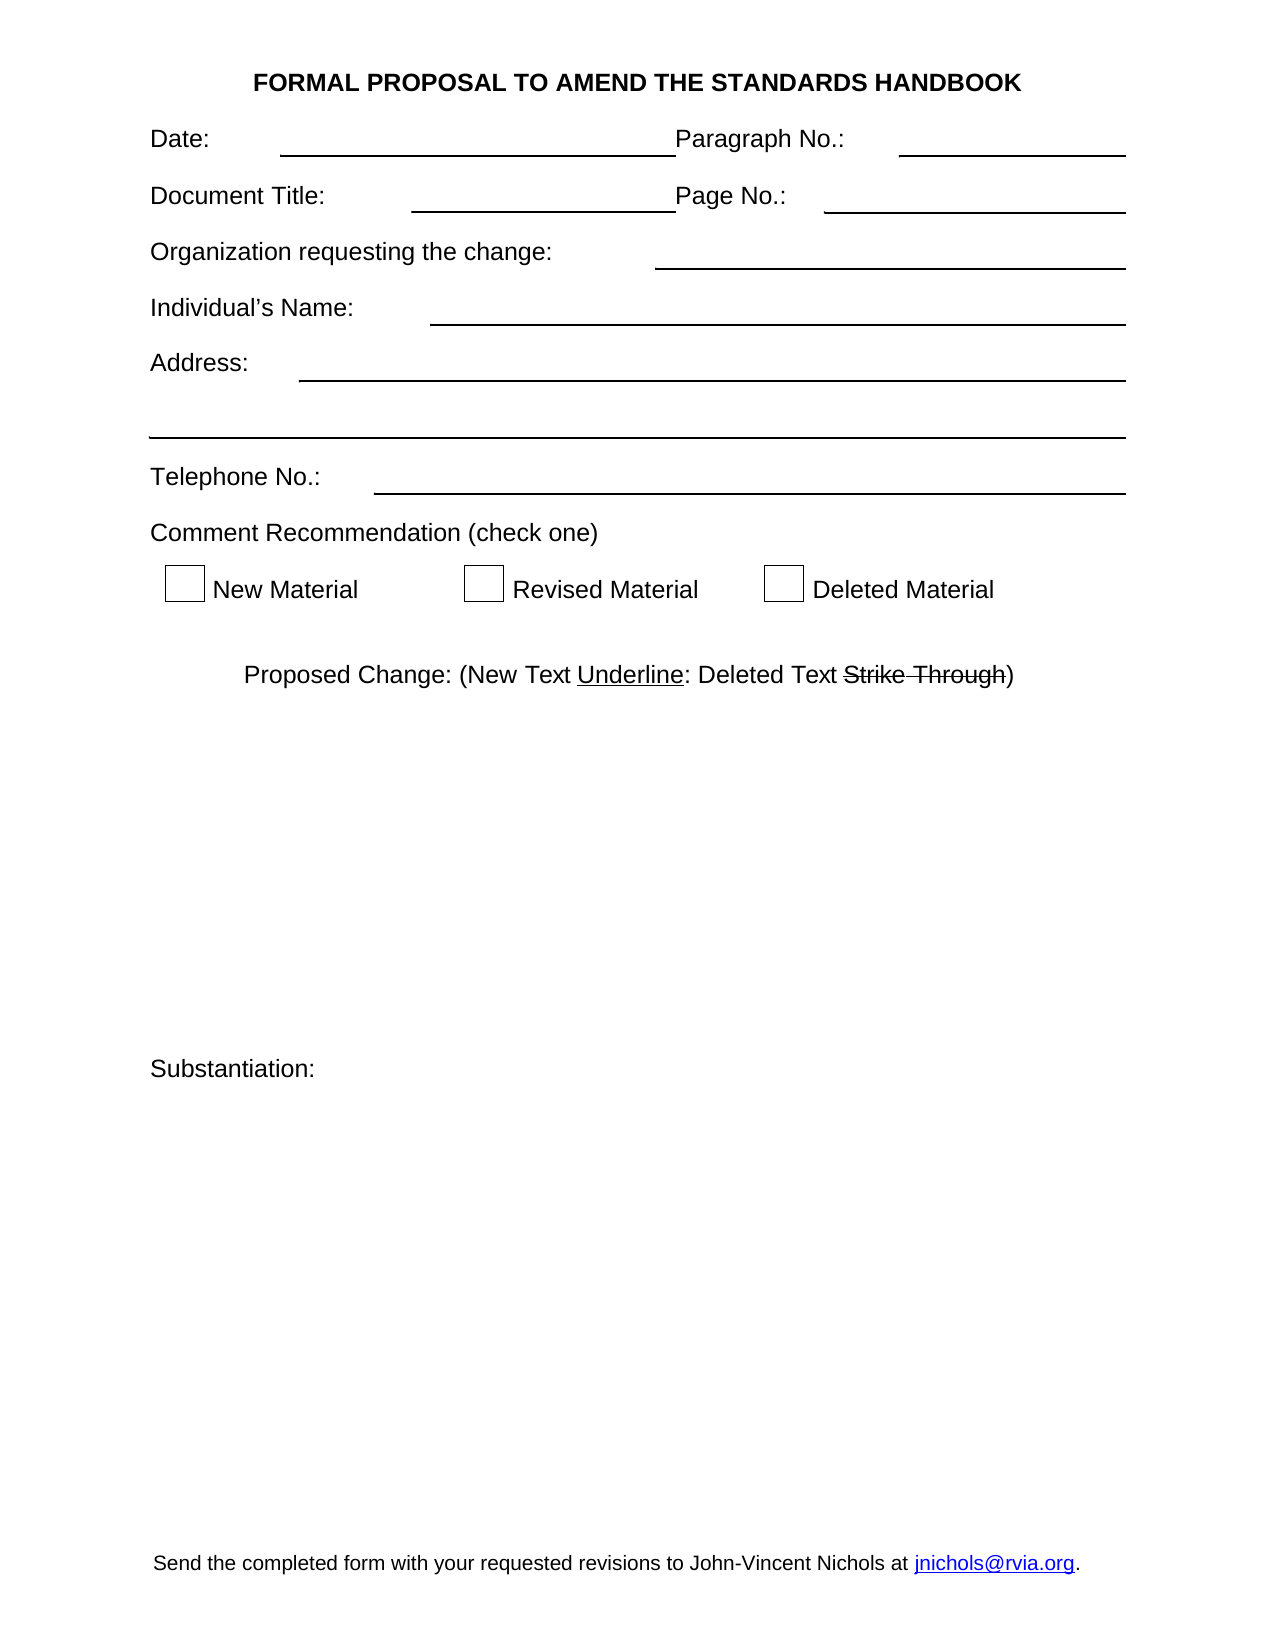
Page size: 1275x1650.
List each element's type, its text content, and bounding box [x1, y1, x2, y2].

text Date: Paragraph No.: [150, 124, 1096, 153]
text Substantiation: [150, 1054, 1096, 1083]
text Document Title: Page No.: [150, 181, 1096, 209]
text Telephone No.: [150, 461, 1096, 490]
text Comment Recommendation (check one) [150, 518, 1096, 546]
text Proposed Change: (New Text Underline: Deleted Text Strike Through) [150, 660, 1044, 689]
text FORMAL PROPOSAL TO AMEND THE STANDARDS HANDBOOK [253, 68, 1096, 97]
text Address: [150, 349, 1096, 377]
text Organization requesting the change: Individual’s Name: [150, 237, 675, 322]
text New Material Revised Material Deleted Material [150, 575, 1096, 604]
